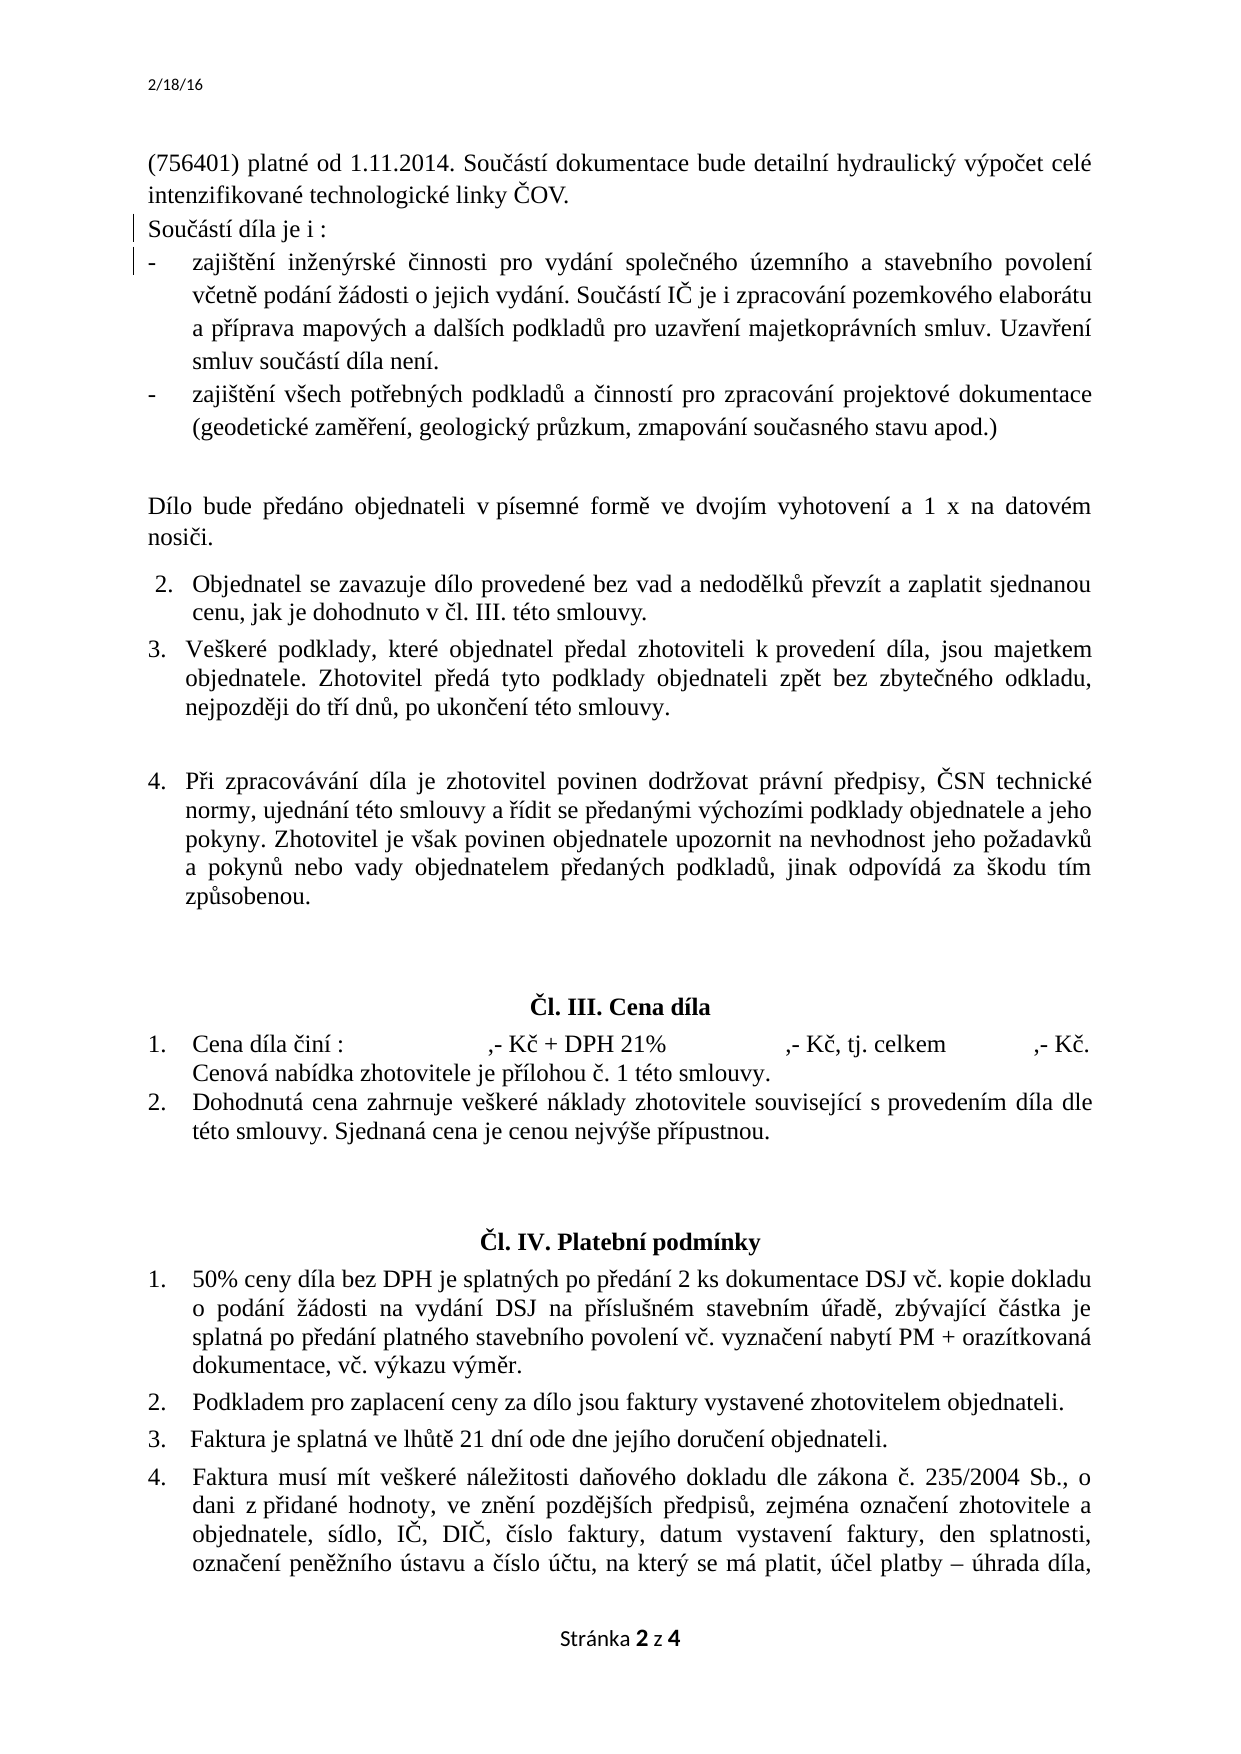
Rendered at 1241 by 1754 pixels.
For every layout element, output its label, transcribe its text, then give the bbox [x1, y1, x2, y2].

list 50% ceny díla bez DPH je splatných po předání 2 ks dokumentace DSJ vč. kopie dokladu o podání žádosti na vydání DSJ na příslušném stavebním úřadě, zbývající částka je splatná po předání platného stavebního povolení vč. vyznačení nabytí PM + orazítkovaná dokumentace, vč. výkazu výměr. [148, 1264, 1093, 1379]
list Objednatel se zavazuje dílo provedené bez vad a nedodělků převzít a zaplatit sjednanou cenu, jak je dohodnuto v čl. III. této smlouvy. [154, 569, 1093, 626]
text 2. Dohodnutá cena zahrnuje veškeré náklady zhotovitele související s provedením díla dle této smlouvy. Sjednaná cena je cenou nejvýše přípustnou. [148, 1087, 1093, 1144]
list Součástí díla je i : [148, 214, 1093, 242]
list Podkladem pro zaplacení ceny za dílo jsou faktury vystavené zhotovitelem objednateli. [148, 1387, 1093, 1416]
text - zajištění inženýrské činnosti pro vydání společného územního a stavebního povolení včetně podání žádosti o jejich vydání. Součástí IČ je i zpracování pozemkového elaborátu a příprava mapových a dalších podkladů pro uzavření majetkoprávních smluv. Uzavření smluv součástí díla není. [148, 247, 1093, 374]
list Faktura je splatná ve lhůtě 21 dní ode dne jejího doručení objednateli. [148, 1424, 1093, 1453]
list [148, 148, 1093, 209]
text Čl. III. Cena díla [148, 992, 1093, 1021]
text Čl. IV. Platební podmínky [148, 1227, 1093, 1256]
list Veškeré podklady, které objednatel předal zhotoviteli k provedení díla, jsou majetkem objednatele. Zhotovitel předá tyto podklady objednateli zpět bez zbytečného odkladu, nejpozději do tří dnů, po ukončení této smlouvy. [148, 634, 1093, 721]
text Dílo bude předáno objednateli v písemné formě ve dvojím vyhotovení a 1 x na datovém nosiči. [148, 491, 1093, 550]
list zajištění všech potřebných podkladů a činností pro zpracování projektové dokumentace (geodetické zaměření, geologický průzkum, zmapování současného stavu apod.) [148, 379, 1093, 441]
list Při zpracovávání díla je zhotovitel povinen dodržovat právní předpisy, ČSN technické normy, ujednání této smlouvy a řídit se předanými výchozími podklady objednatele a jeho pokyny. Zhotovitel je však povinen objednatele upozornit na nevhodnost jeho požadavků a pokynů nebo vady objednatelem předaných podkladů, jinak odpovídá za škodu tím způsobenou. [148, 766, 1093, 910]
text 1. Cena díla činí : ,- Kč + DPH 21% ,- Kč, tj. celkem ,- Kč. Cenová nabídka zhotovitele je přílohou č. 1 této smlouvy. [148, 1029, 1093, 1087]
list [148, 1462, 1093, 1577]
